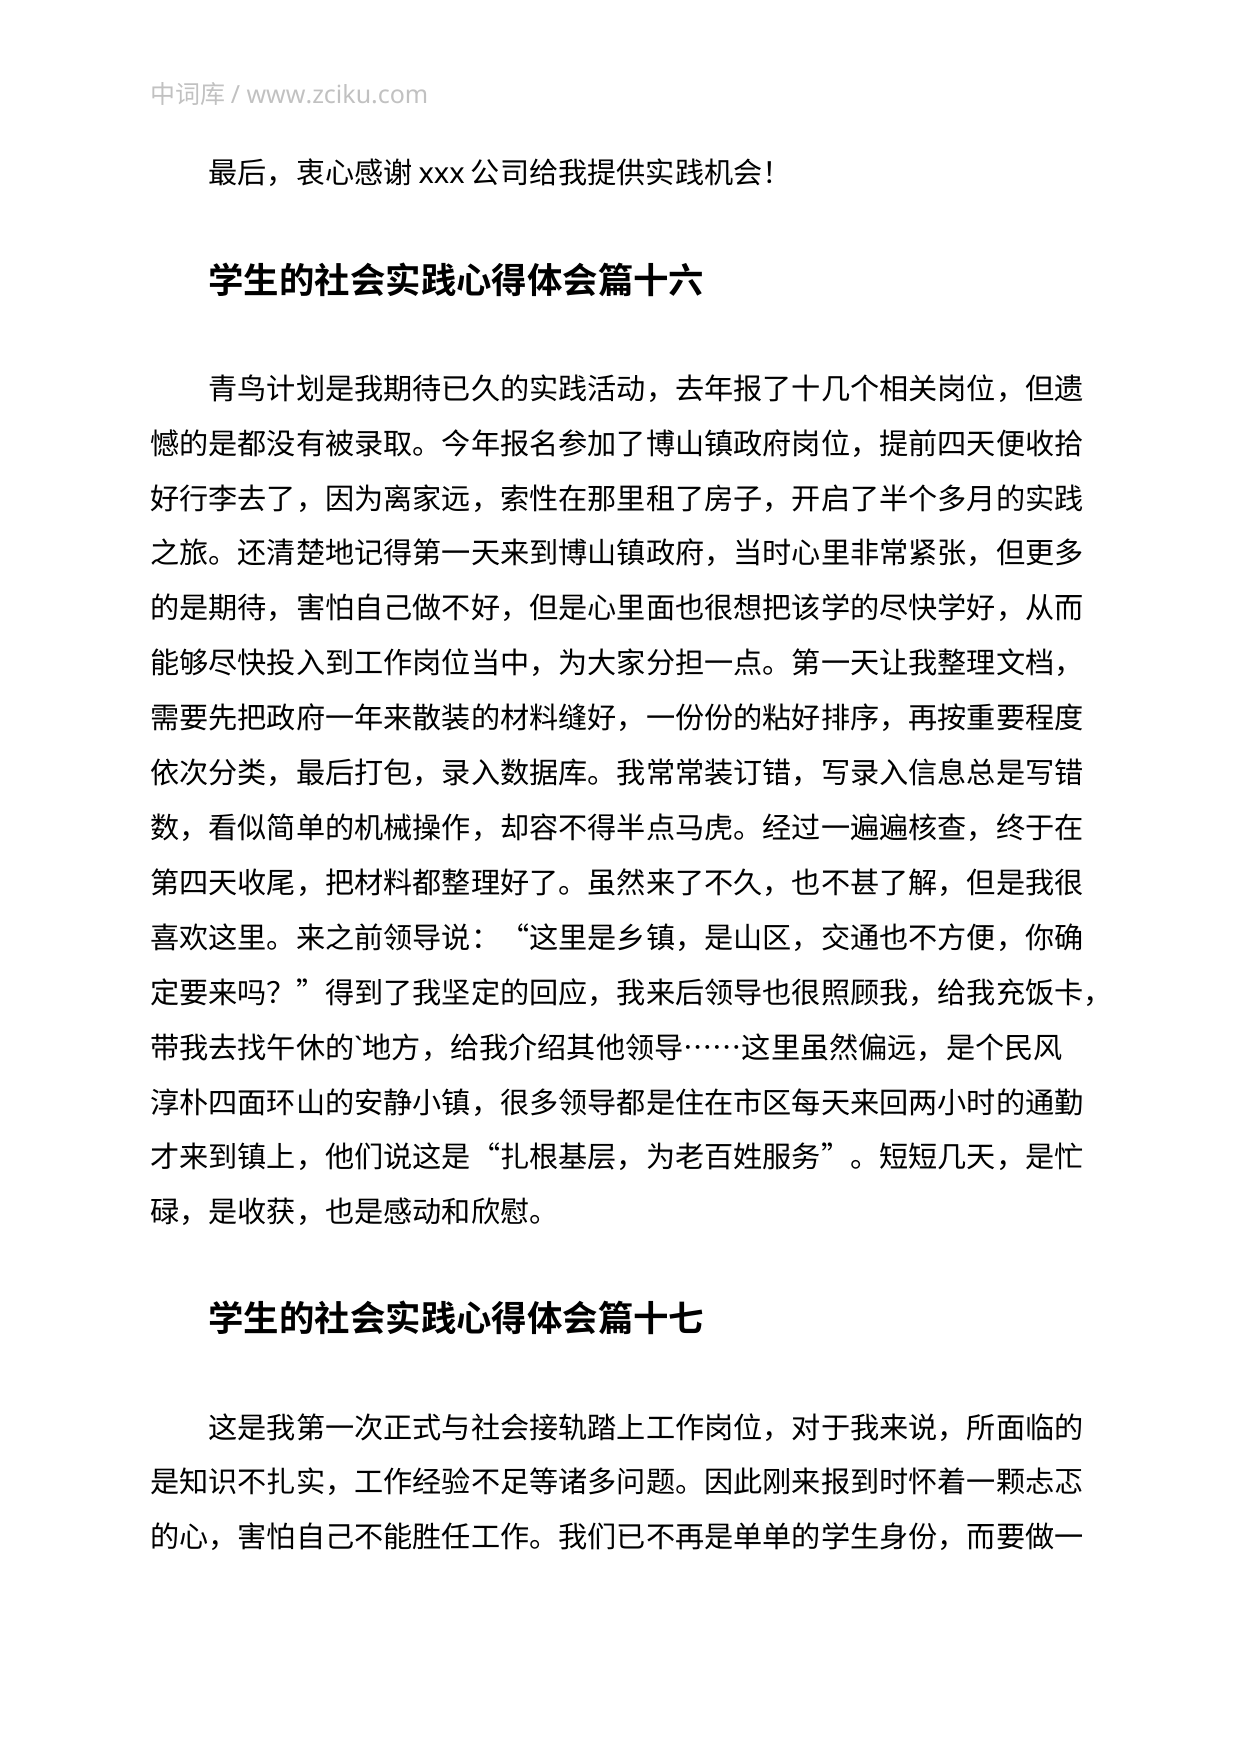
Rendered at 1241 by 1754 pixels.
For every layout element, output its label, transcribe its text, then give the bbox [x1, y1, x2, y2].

text 青鸟计划是我期待已久的实践活动，去年报了十几个相关岗位，但遗憾的是都没有被录取。今年报名参加了博山镇政府岗位，提前四天便收拾好行李去了，因为离家远，索性在那里租了房子，开启了半个多月的实践之旅。还清楚地记得第一天来到博山镇政府，当时心里非常紧张，但更多的是期待，害怕自己做不好，但是心里面也很想把该学的尽快学好，从而能够尽快投入到工作岗位当中，为大家分担一点。第一天让我整理文档，需要先把政府一年来散装的材料缝好，一份份的粘好排序，再按重要程度依次分类，最后打包，录入数据库。我常常装订错，写录入信息总是写错数，看似简单的机械操作，却容不得半点马虎。经过一遍遍核查，终于在第四天收尾，把材料都整理好了。虽然来了不久，也不甚了解，但是我很喜欢这里。来之前领导说：“这里是乡镇，是山区，交通也不方便，你确定要来吗？”得到了我坚定的回应，我来后领导也很照顾我，给我充饭卡，带我去找午休的`地方，给我介绍其他领导……这里虽然偏远，是个民风淳朴四面环山的安静小镇，很多领导都是住在市区每天来回两小时的通勤才来到镇上，他们说这是“扎根基层，为老百姓服务”。短短几天，是忙碌，是收获，也是感动和欣慰。 [150, 365, 1090, 1231]
text 学生的社会实践心得体会篇十七 [150, 1291, 1090, 1342]
text 最后，衷心感谢xxx公司给我提供实践机会！ [150, 150, 1090, 192]
text 学生的社会实践心得体会篇十六 [150, 252, 1090, 303]
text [150, 1404, 1090, 1556]
